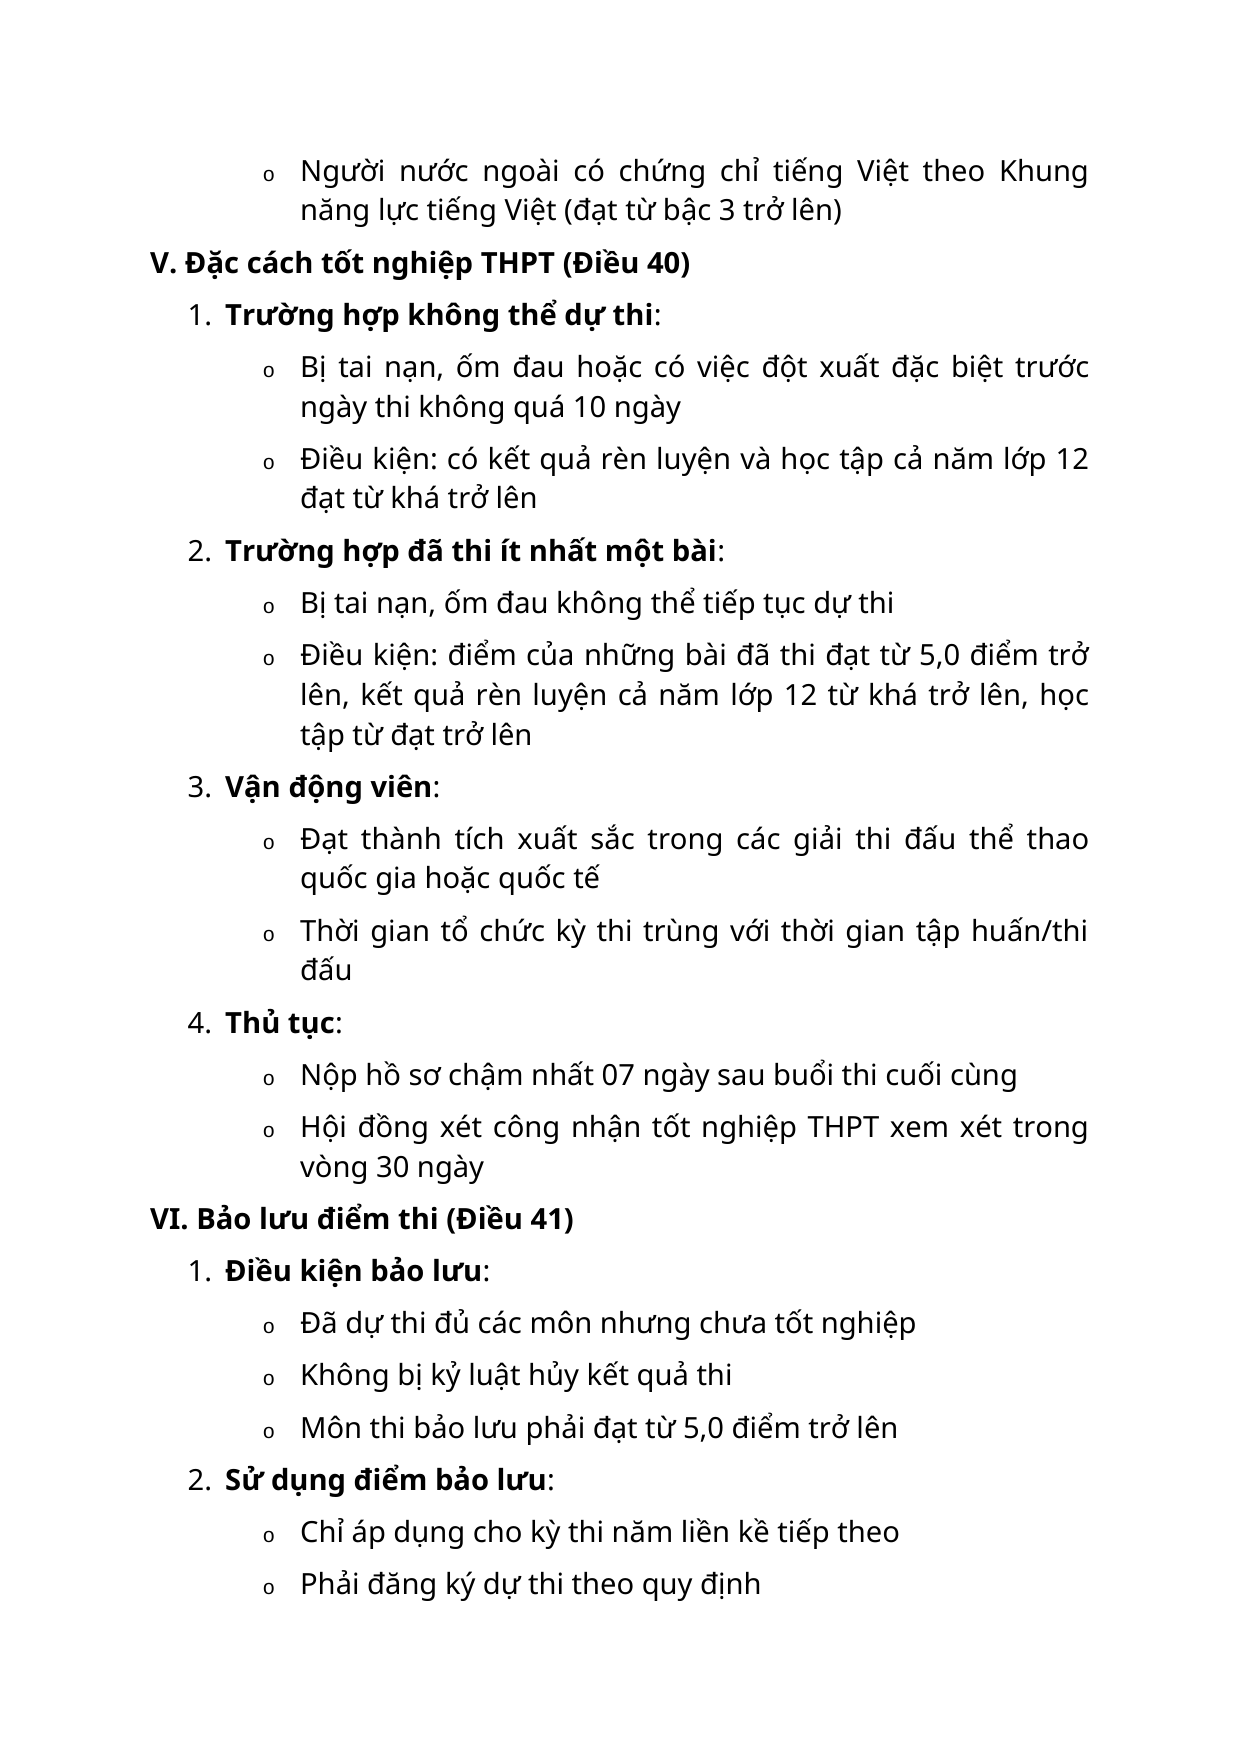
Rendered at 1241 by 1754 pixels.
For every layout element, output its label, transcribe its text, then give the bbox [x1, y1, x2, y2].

list Thời gian tổ chức kỳ thi trùng với thời gian tập huấn/thi đấu [262, 910, 1090, 989]
text VI. Bảo lưu điểm thi (Điều 41) [150, 1198, 1090, 1238]
list Đạt thành tích xuất sắc trong các giải thi đấu thể thao quốc gia hoặc quốc tế [262, 818, 1090, 897]
list Trường hợp đã thi ít nhất một bài: [187, 530, 1090, 570]
list Nộp hồ sơ chậm nhất 07 ngày sau buổi thi cuối cùng [262, 1054, 1090, 1094]
list Hội đồng xét công nhận tốt nghiệp THPT xem xét trong vòng 30 ngày [262, 1106, 1090, 1186]
list Môn thi bảo lưu phải đạt từ 5,0 điểm trở lên [262, 1407, 1090, 1447]
list Bị tai nạn, ốm đau hoặc có việc đột xuất đặc biệt trước ngày thi không quá 10 ngày [262, 346, 1090, 426]
list Đã dự thi đủ các môn nhưng chưa tốt nghiệp [262, 1302, 1090, 1342]
list Trường hợp không thể dự thi: [187, 294, 1090, 334]
list Phải đăng ký dự thi theo quy định [262, 1563, 1090, 1603]
list Bị tai nạn, ốm đau không thể tiếp tục dự thi [262, 582, 1090, 622]
list Điều kiện bảo lưu: [187, 1250, 1090, 1290]
list Chỉ áp dụng cho kỳ thi năm liền kề tiếp theo [262, 1511, 1090, 1551]
list Điều kiện: có kết quả rèn luyện và học tập cả năm lớp 12 đạt từ khá trở lên [262, 438, 1090, 517]
list Người nước ngoài có chứng chỉ tiếng Việt theo Khung năng lực tiếng Việt (đạt từ bậc 3 trở lên) [262, 150, 1090, 229]
list Vận động viên: [187, 766, 1090, 806]
list Thủ tục: [187, 1002, 1090, 1042]
list Điều kiện: điểm của những bài đã thi đạt từ 5,0 điểm trở lên, kết quả rèn luyện cả năm lớp 12 từ khá trở lên, học tập từ đạt trở lên [262, 634, 1090, 753]
list Sử dụng điểm bảo lưu: [187, 1459, 1090, 1499]
text V. Đặc cách tốt nghiệp THPT (Điều 40) [150, 242, 1090, 282]
list Không bị kỷ luật hủy kết quả thi [262, 1355, 1090, 1394]
